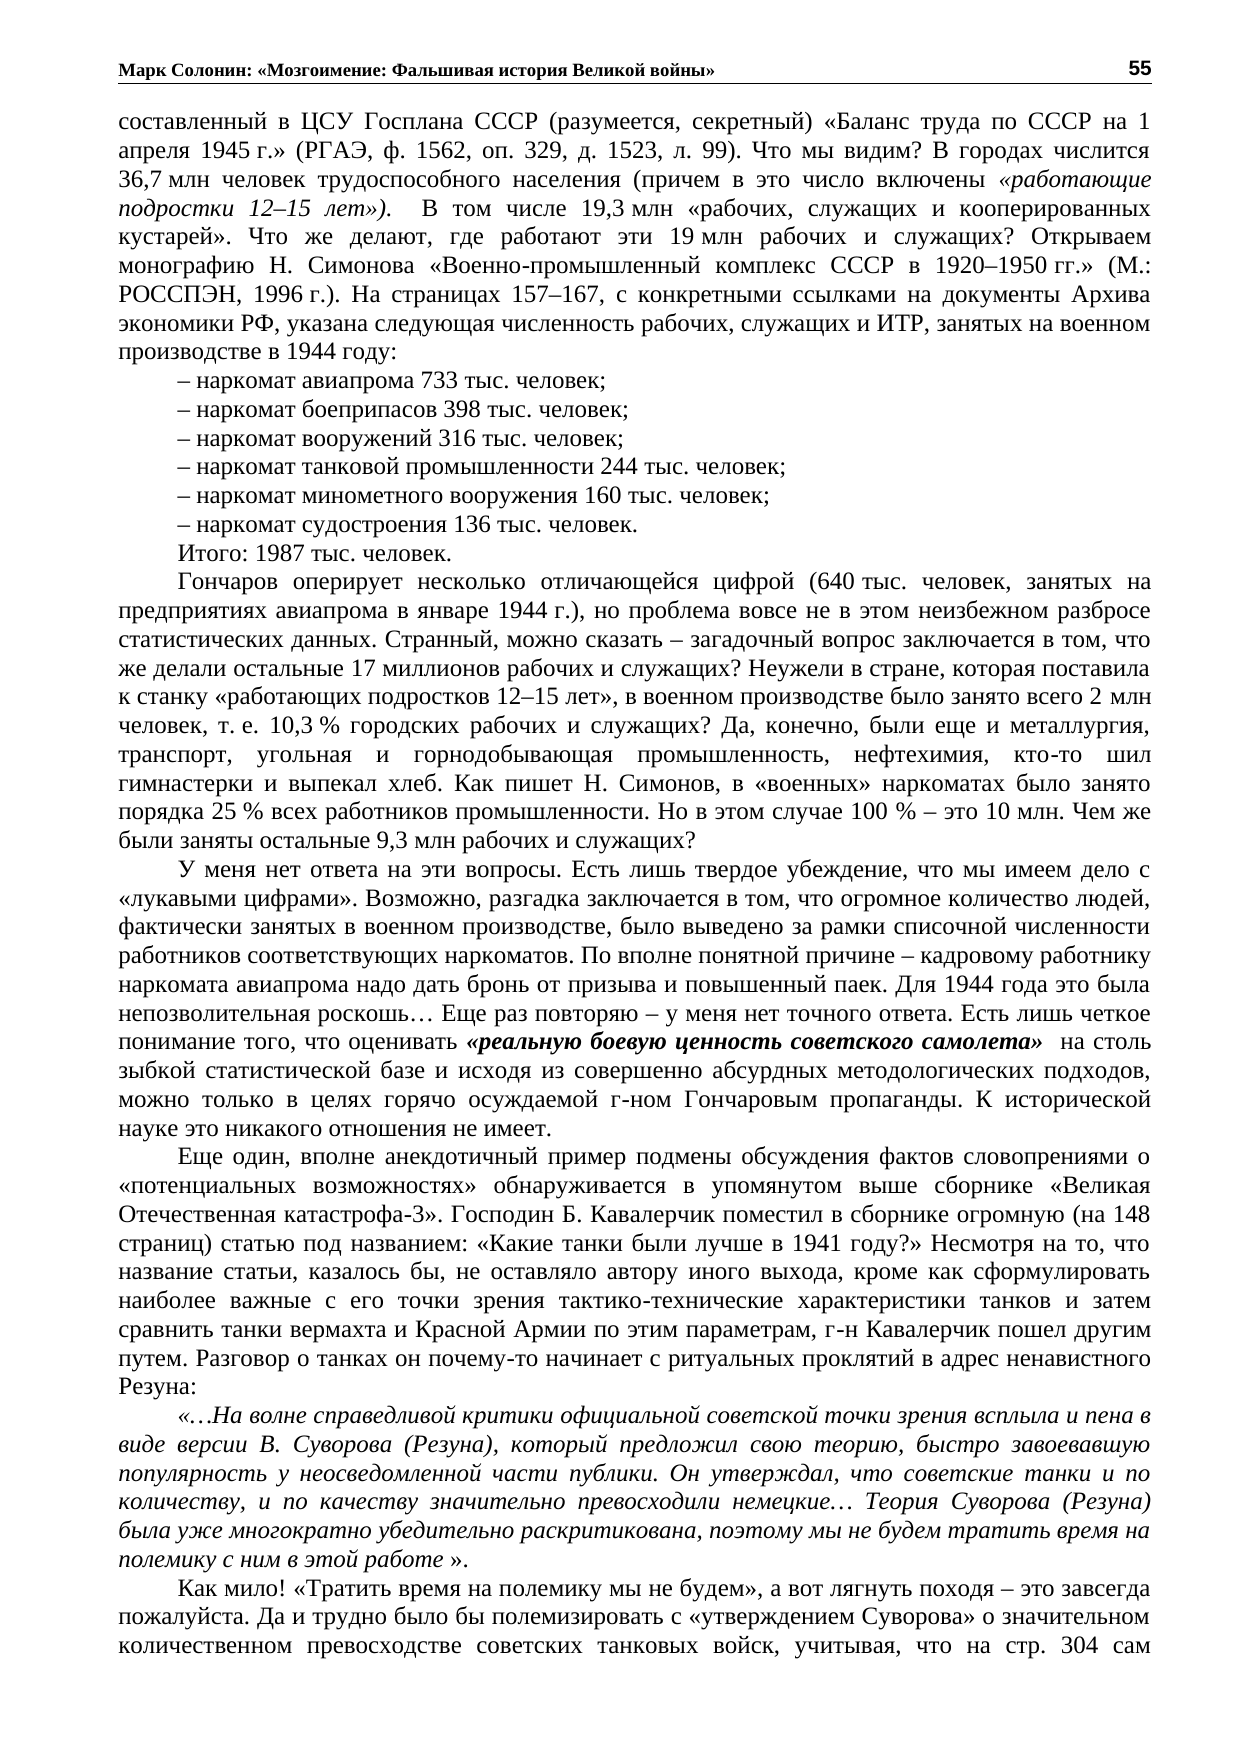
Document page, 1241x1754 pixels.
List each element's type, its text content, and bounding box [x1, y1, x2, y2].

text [118, 1573, 1152, 1659]
text – наркомат вооружений 316 тыс. человек; [118, 423, 1152, 451]
text – наркомат авиапрома 733 тыс. человек; [118, 365, 1152, 394]
text У меня нет ответа на эти вопросы. Есть лишь твердое убеждение, что мы имеем дело с «лукавыми цифрами». Возможно, разгадка заключается в том, что огромное количество людей, фактически занятых в военном производстве, было выведено за рамки списочной численности работников соответствующих наркоматов. По вполне понятной причине – кадровому работнику наркомата авиапрома надо дать бронь от призыва и повышенный паек. Для 1944 года это была непозволительная роскошь… Еще раз повторяю – у меня нет точного ответа. Есть лишь четкое понимание того, что оценивать «реальную боевую ценность советского самолета» на столь зыбкой статистической базе и исходя из совершенно абсурдных методологических подходов, можно только в целях горячо осуждаемой г-ном Гончаровым пропаганды. К исторической науке это никакого отношения не имеет. [118, 854, 1152, 1141]
text – наркомат судостроения 136 тыс. человек. [118, 509, 1152, 538]
text Итого: 1987 тыс. человек. [118, 538, 1152, 566]
text Еще один, вполне анекдотичный пример подмены обсуждения фактов словопрениями о «потенциальных возможностях» обнаруживается в упомянутом выше сборнике «Великая Отечественная катастрофа-3». Господин Б. Кавалерчик поместил в сборнике огромную (на 148 страниц) статью под названием: «Какие танки были лучше в 1941 году?» Несмотря на то, что название статьи, казалось бы, не оставляло автору иного выхода, кроме как сформулировать наиболее важные с его точки зрения тактико-технические характеристики танков и затем сравнить танки вермахта и Красной Армии по этим параметрам, г-н Кавалерчик пошел другим путем. Разговор о танках он почему-то начинает с ритуальных проклятий в адрес ненавистного Резуна: [118, 1141, 1152, 1400]
text – наркомат боеприпасов 398 тыс. человек; [118, 394, 1152, 423]
text «…На волне справедливой критики официальной советской точки зрения всплыла и пена в виде версии В. Суворова (Резуна), который предложил свою теорию, быстро завоевавшую популярность у неосведомленной части публики. Он утверждал, что советские танки и по количеству, и по качеству значительно превосходили немецкие… Теория Суворова (Резуна) была уже многократно убедительно раскритикована, поэтому мы не будем тратить время на полемику с ним в этой работе ». [118, 1400, 1152, 1573]
text – наркомат танковой промышленности 244 тыс. человек; [118, 451, 1152, 480]
text – наркомат минометного вооружения 160 тыс. человек; [118, 480, 1152, 509]
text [118, 106, 1152, 365]
text Гончаров оперирует несколько отличающейся цифрой (640 тыс. человек, занятых на предприятиях авиапрома в январе 1944 г.), но проблема вовсе не в этом неизбежном разбросе статистических данных. Странный, можно сказать – загадочный вопрос заключается в том, что же делали остальные 17 миллионов рабочих и служащих? Неужели в стране, которая поставила к станку «работающих подростков 12–15 лет», в военном производстве было занято всего 2 млн человек, т. е. 10,3 % городских рабочих и служащих? Да, конечно, были еще и металлургия, транспорт, угольная и горнодобывающая промышленность, нефтехимия, кто-то шил гимнастерки и выпекал хлеб. Как пишет Н. Симонов, в «военных» наркоматах было занято порядка 25 % всех работников промышленности. Но в этом случае 100 % – это 10 млн. Чем же были заняты остальные 9,3 млн рабочих и служащих? [118, 566, 1152, 854]
